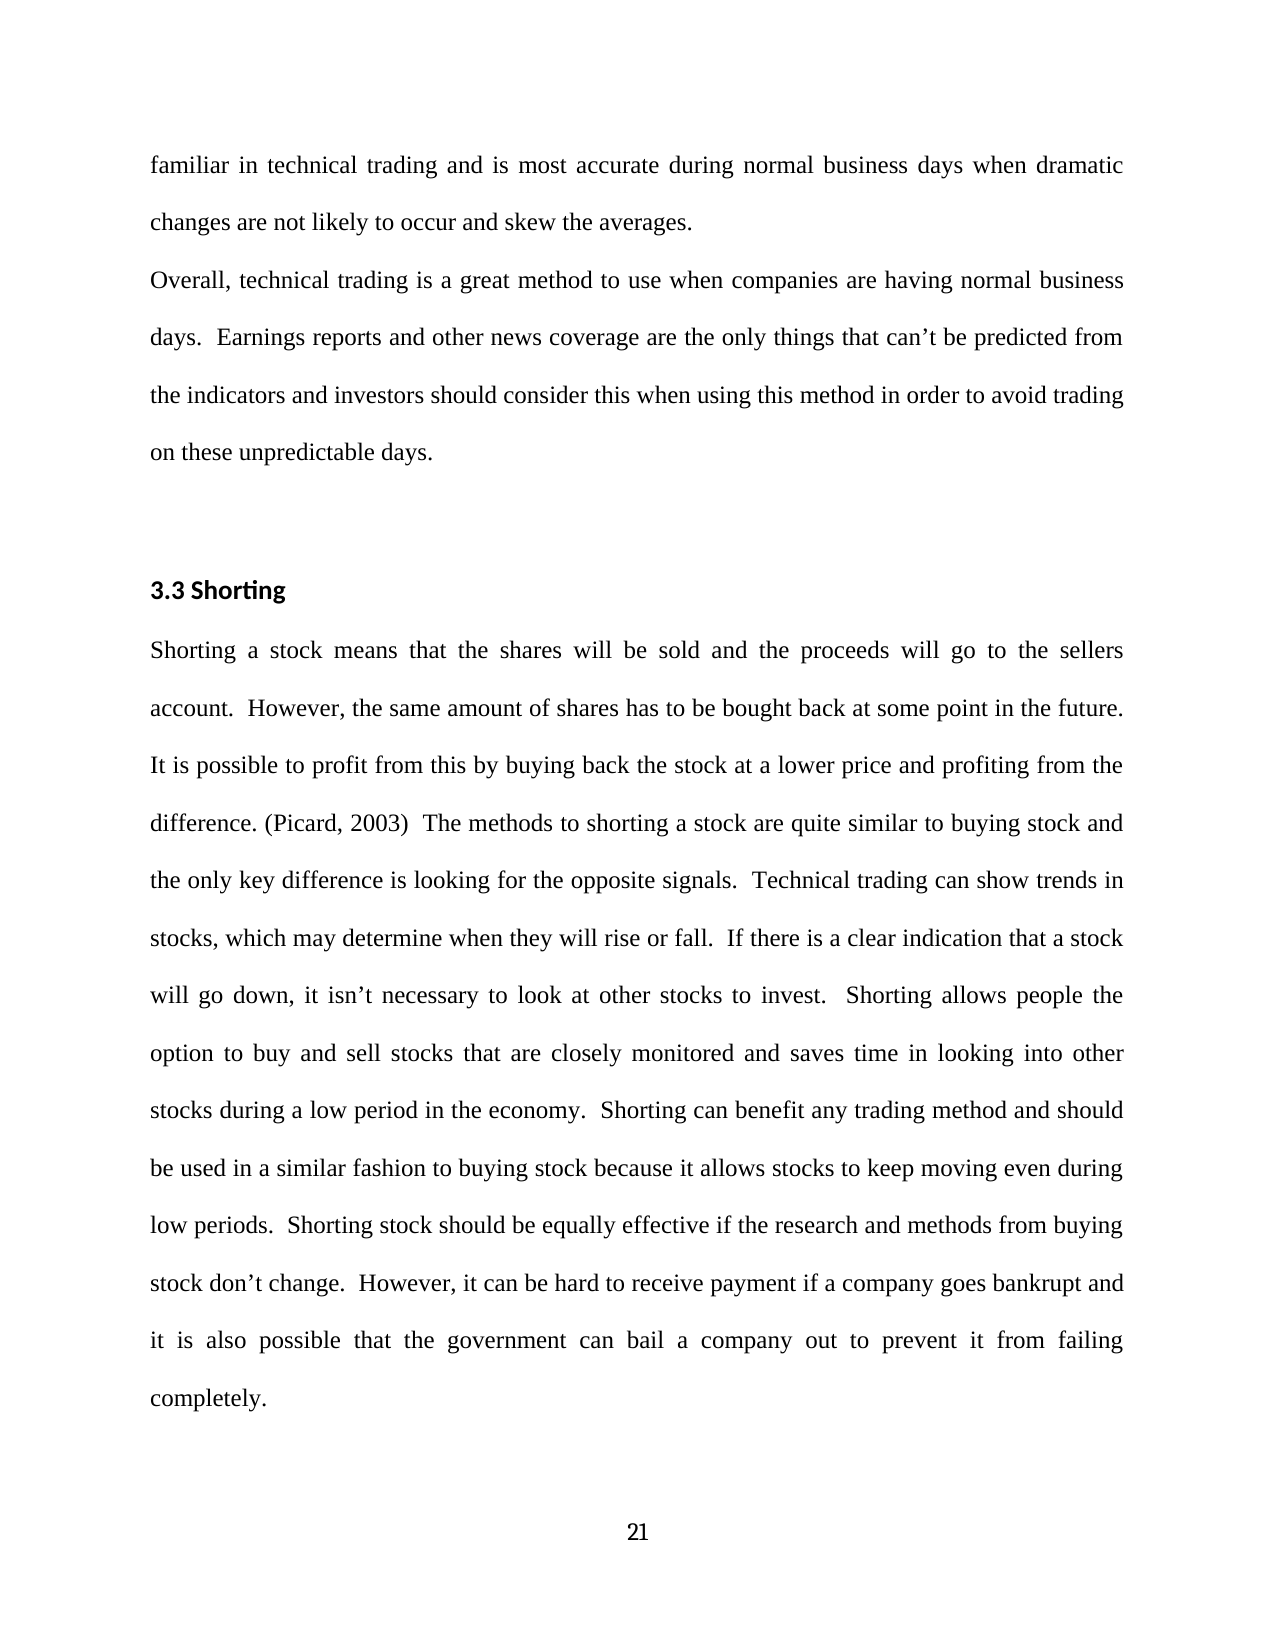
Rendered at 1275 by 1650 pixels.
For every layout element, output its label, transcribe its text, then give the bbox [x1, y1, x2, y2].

text Shorting a stock means that the shares will be sold and the proceeds will go to the sellers account. However, the same amount of shares has to be bought back at some point in the future. It is possible to profit from this by buying back the stock at a lower price and profiting from the difference. (Picard, 2003) The methods to shorting a stock are quite similar to buying stock and the only key difference is looking for the opposite signals. Technical trading can show trends in stocks, which may determine when they will rise or fall. If there is a clear indication that a stock will go down, it isn’t necessary to look at other stocks to invest. Shorting allows people the option to buy and sell stocks that are closely monitored and saves time in looking into other stocks during a low period in the economy. Shorting can benefit any trading method and should be used in a similar fashion to buying stock because it allows stocks to keep moving even during low periods. Shorting stock should be equally effective if the research and methods from buying stock don’t change. However, it can be hard to receive payment if a company goes bankrupt and it is also possible that the government can bail a company out to prevent it from failing completely. [150, 635, 1125, 1411]
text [150, 150, 1125, 236]
text Overall, technical trading is a great method to use when companies are having normal business days. Earnings reports and other news coverage are the only things that can’t be predicted from the indicators and investors should consider this when using this method in order to avoid trading on these unpredictable days. [150, 265, 1125, 466]
subtitle 3.3 Shorting [150, 573, 1125, 606]
